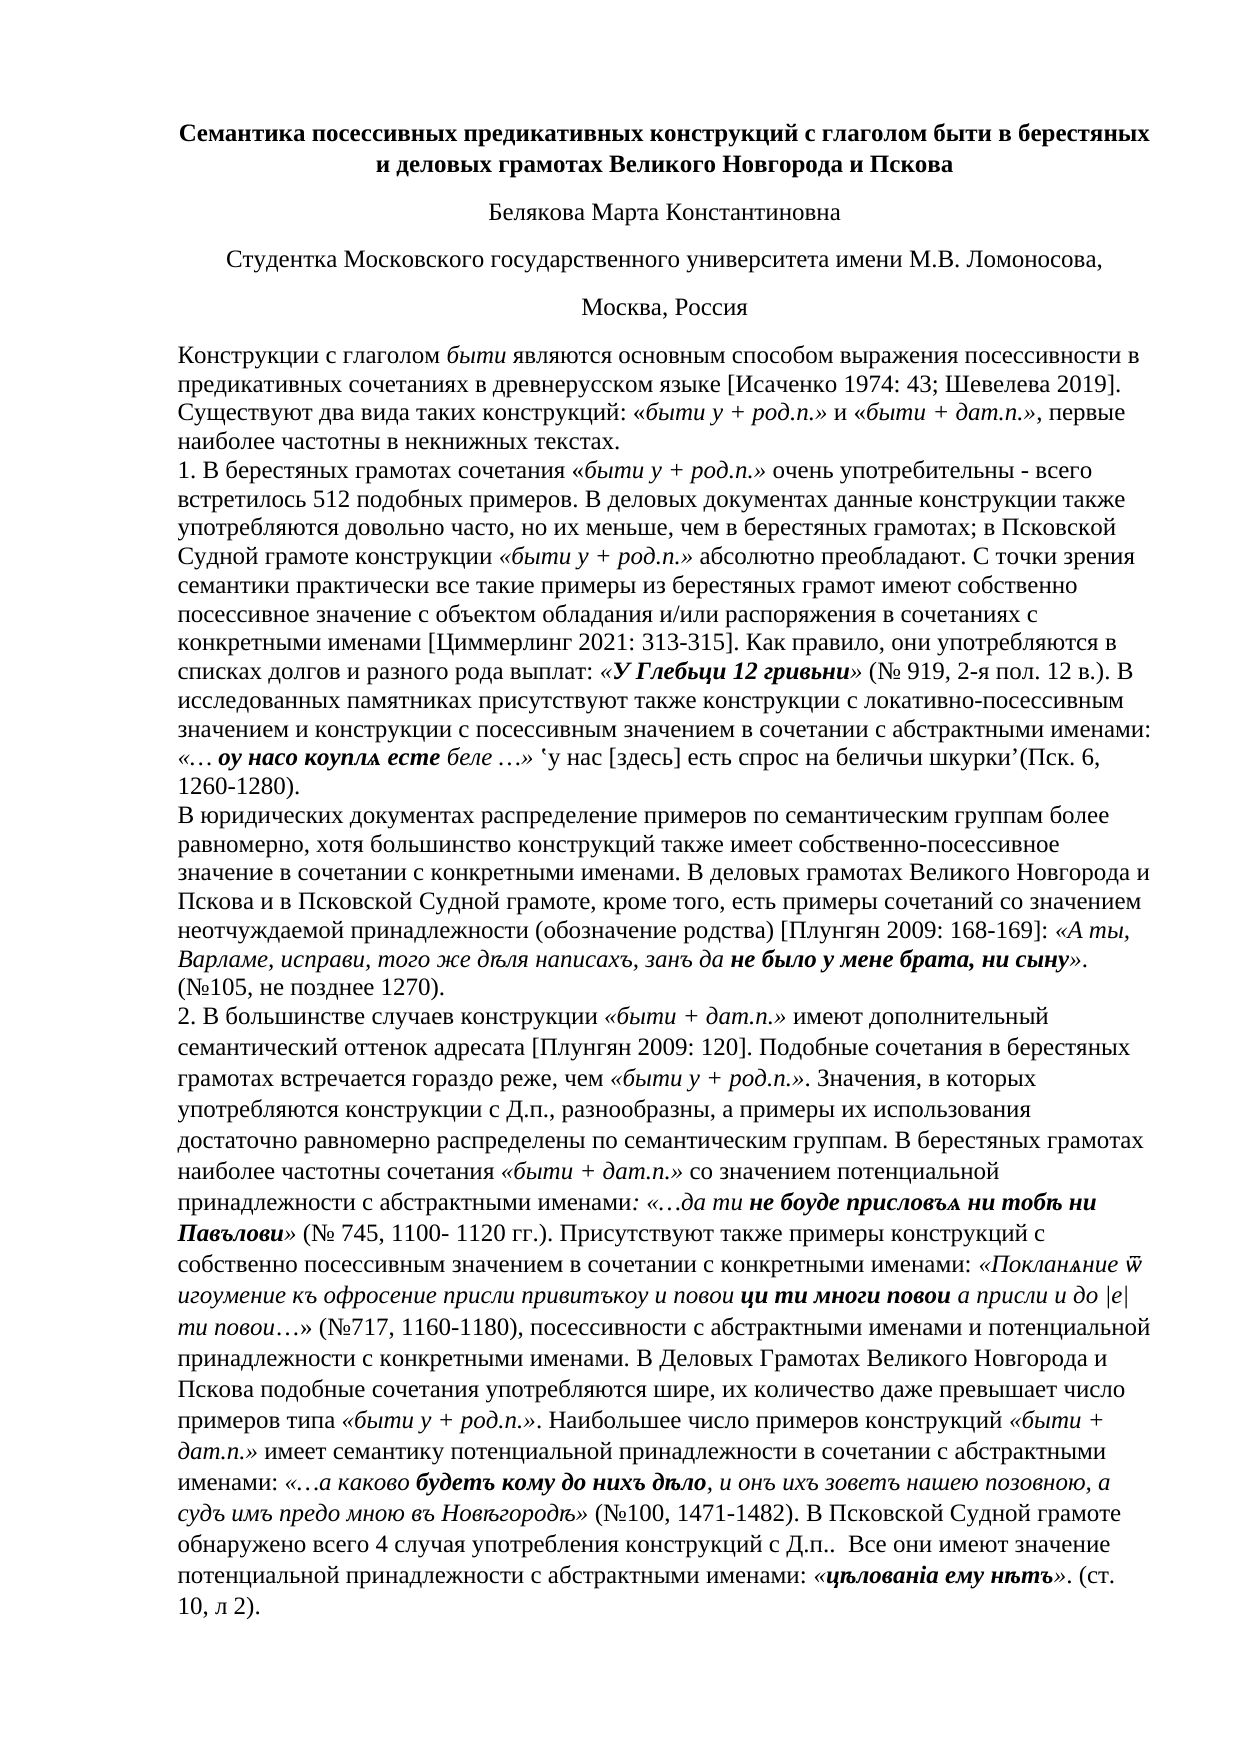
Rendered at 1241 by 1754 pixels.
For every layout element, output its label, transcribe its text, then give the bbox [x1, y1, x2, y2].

text Конструкции с глаголом быти являются основным способом выражения посессивности в предикативных сочетаниях в древнерусском языке [Исаченко 1974: 43; Шевелева 2019]. Существуют два вида таких конструкций: «быти у + род.п.» и «быти + дат.п.», первые наиболее частотны в некнижных текстах. [177, 340, 1152, 455]
text 2. В большинстве случаев конструкции «быти + дат.п.» имеют дополнительный семантический оттенок адресата [Плунгян 2009: 120]. Подобные сочетания в берестяных грамотах встречается гораздо реже, чем «быти у + род.п.». Значения, в которых употребляются конструкции с Д.п., разнообразны, а примеры их использования достаточно равномерно распределены по семантическим группам. В берестяных грамотах наиболее частотны сочетания «быти + дат.п.» со значением потенциальной принадлежности с абстрактными именами: «…да ти не боуде присловъѧ ни тобѣ ни Павълови» (№ 745, 1100- 1120 гг.). Присутствуют также примеры конструкций с собственно посессивным значением в сочетании с конкретными именами: «Покланѧние ѿ игоумение къ офросение присли привитъкоу и повои ци ти многи повои а присли и до |е|ти повои…» (№717, 1160-1180), посессивности с абстрактными именами и потенциальной принадлежности с конкретными именами. В Деловых Грамотах Великого Новгорода и Пскова подобные сочетания употребляются шире, их количество даже превышает число примеров типа «быти у + род.п.». Наибольшее число примеров конструкций «быти + дат.п.» имеет семантику потенциальной принадлежности в сочетании с абстрактными именами: «…а каково будетъ кому до нихъ дѣло, и онъ ихъ зоветъ нашею позовною, а судъ имъ предо мною въ Новѣгородѣ» (№100, 1471-1482). В Псковской Судной грамоте обнаружено всего 4 случая употребления конструкций с Д.п.. Все они имеют значение потенциальной принадлежности с абстрактными именами: «цѣлованiа ему нѣтъ». (ст. 10, л 2). [177, 1001, 1152, 1620]
text 1. В берестяных грамотах сочетания «быти у + род.п.» очень употребительны - всего встретилось 512 подобных примеров. В деловых документах данные конструкции также употребляются довольно часто, но их меньше, чем в берестяных грамотах; в Псковской Судной грамоте конструкции «быти у + род.п.» абсолютно преобладают. С точки зрения семантики практически все такие примеры из берестяных грамот имеют собственно посессивное значение с объектом обладания и/или распоряжения в сочетаниях с конкретными именами [Циммерлинг 2021: 313-315]. Как правило, они употребляются в списках долгов и разного рода выплат: «У Глебьци 12 гривьни» (№ 919, 2-я пол. 12 в.). В исследованных памятниках присутствуют также конструкции с локативно-посессивным значением и конструкции с посессивным значением в сочетании с абстрактными именами: «… оу насо коуплѧ есте беле …» ‛у нас [здесь] есть спрос на беличьи шкурки’(Пск. 6, 1260-1280). [177, 455, 1152, 800]
text Москва, Россия [177, 292, 1152, 321]
text В юридических документах распределение примеров по семантическим группам более равномерно, хотя большинство конструкций также имеет собственно-посессивное значение в сочетании с конкретными именами. В деловых грамотах Великого Новгорода и Пскова и в Псковской Судной грамоте, кроме того, есть примеры сочетаний со значением неотчуждаемой принадлежности (обозначение родства) [Плунгян 2009: 168-169]: «А ты, Варламе, исправи, того же дѣля написахъ, занъ да не было у мене брата, ни сыну». (№105, не позднее 1270). [177, 800, 1152, 1001]
text Семантика посессивных предикативных конструкций с глаголом быти в берестяных и деловых грамотах Великого Новгорода и Пскова [177, 118, 1152, 178]
text Белякова Марта Константиновна [177, 197, 1152, 226]
text Студентка Московского государственного университета имени М.В. Ломоносова, [177, 244, 1152, 273]
